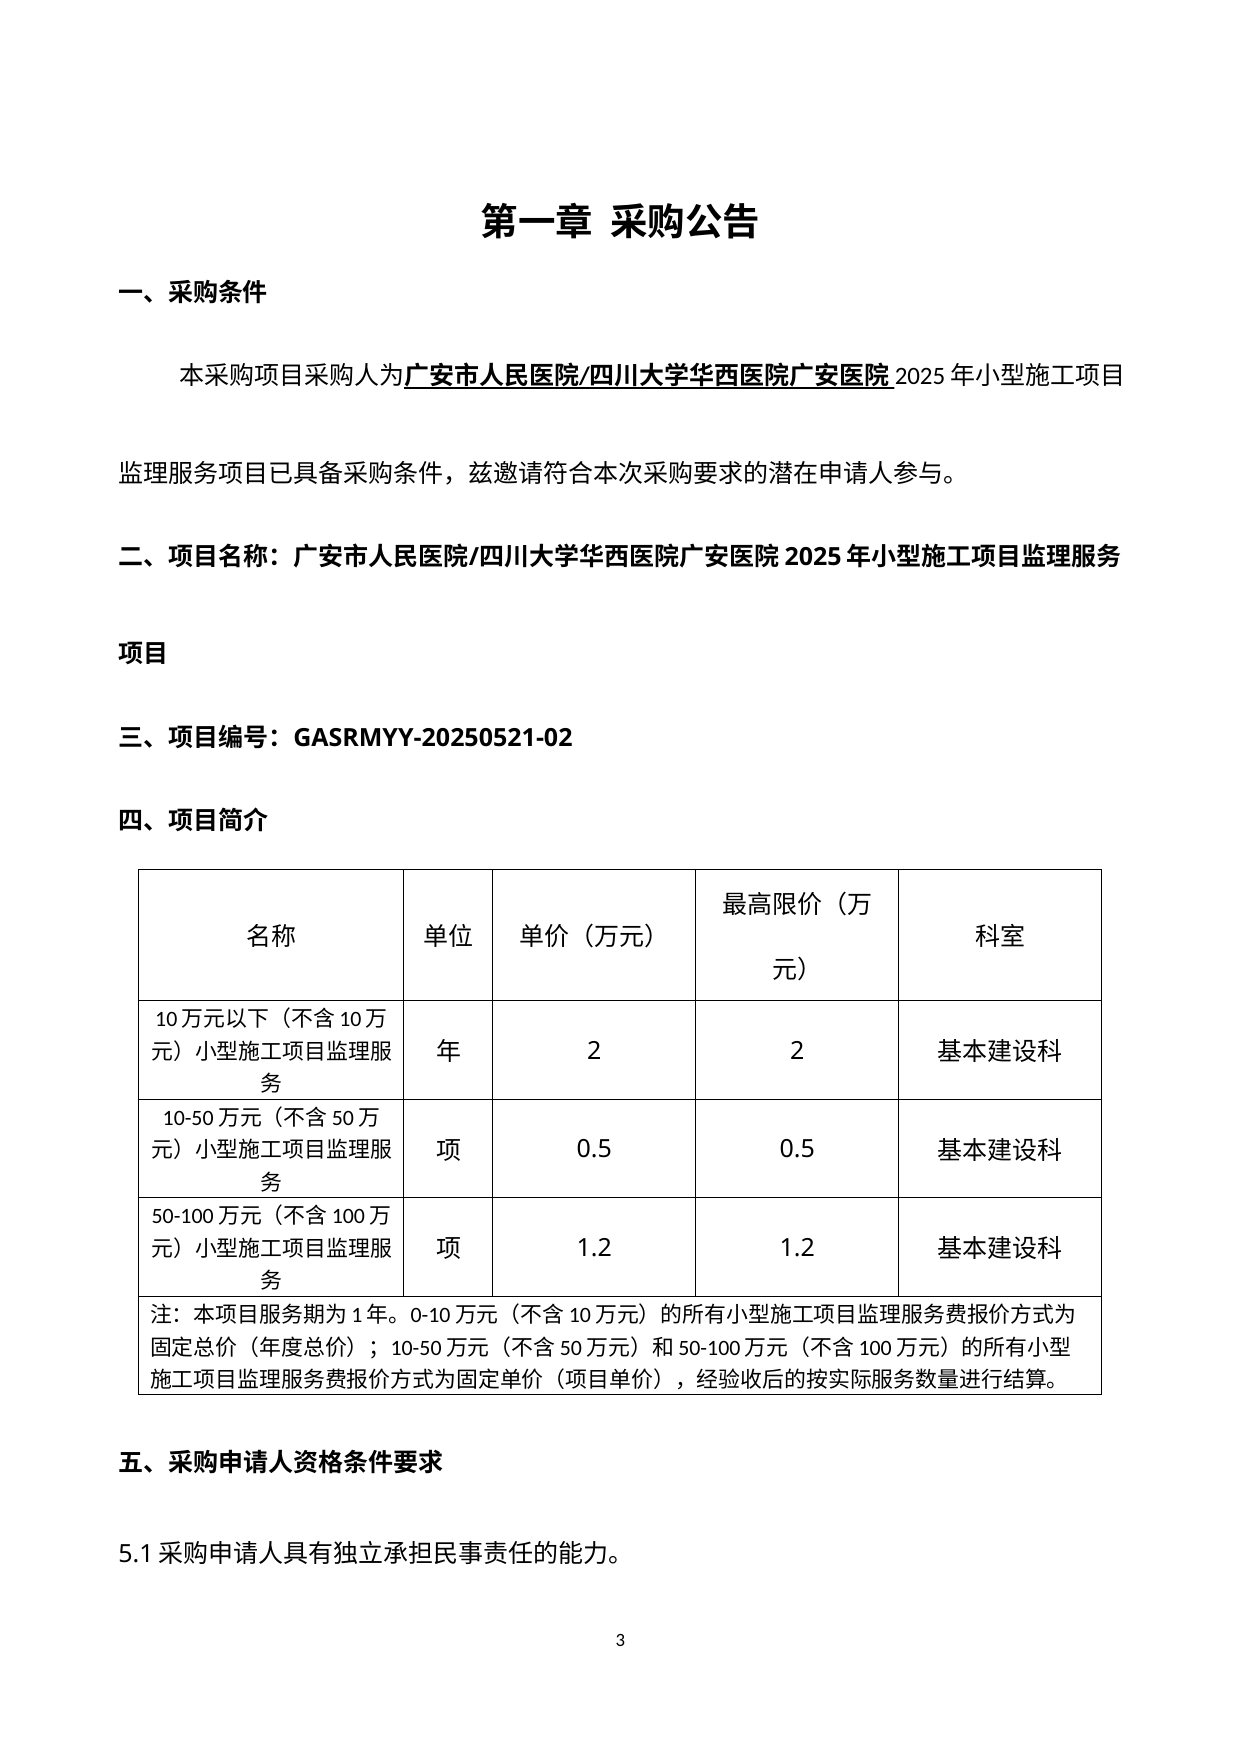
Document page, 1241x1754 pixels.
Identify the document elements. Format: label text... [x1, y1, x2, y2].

table_header 单价（万元） [493, 870, 695, 1000]
text 本采购项目采购人为广安市人民医院/四川大学华西医院广安医院2025年小型施工项目监理服务项目已具备采购条件，兹邀请符合本次采购要求的潜在申请人参与。 [118, 341, 1129, 504]
table_cell 1.2 [493, 1198, 695, 1296]
table_cell 2 [696, 1001, 898, 1098]
text 5.1采购申请人具有独立承担民事责任的能力。 [118, 1519, 1124, 1584]
text 一、采购条件 [118, 258, 1122, 323]
table_cell 年 [404, 1001, 492, 1098]
table_cell 0.5 [696, 1100, 898, 1197]
table_cell 2 [493, 1001, 695, 1098]
table_cell 1.2 [696, 1198, 898, 1296]
table_cell 基本建设科 [899, 1001, 1101, 1098]
table_cell 项 [404, 1100, 492, 1197]
table_header 名称 [139, 870, 403, 1000]
table_cell 基本建设科 [899, 1100, 1101, 1197]
table_cell 10-50万元（不含50万元）小型施工项目监理服务 [139, 1100, 403, 1197]
table_cell 10万元以下（不含10万元）小型施工项目监理服务 [139, 1001, 403, 1098]
table_header 最高限价（万元） [696, 870, 898, 1000]
table_cell 基本建设科 [899, 1198, 1101, 1296]
table_cell 0.5 [493, 1100, 695, 1197]
text 四、项目简介 [118, 786, 1122, 851]
table_cell 注：本项目服务期为1年。0-10万元（不含10万元）的所有小型施工项目监理服务费报价方式为固定总价（年度总价）；10-50万元（不含50万元）和50-100万元（不含100万元）的所有小型施工项目监理服务费报价方式为固定单价（项目单价），经验收后的按实际服务数量进行结算。 [139, 1297, 1101, 1394]
text 二、项目名称：广安市人民医院/四川大学华西医院广安医院2025年小型施工项目监理服务项目 [118, 522, 1122, 684]
text 五、采购申请人资格条件要求 [118, 1428, 1122, 1493]
table_header 科室 [899, 870, 1101, 1000]
table_cell 50-100万元（不含100万元）小型施工项目监理服务 [139, 1198, 403, 1296]
text 三、项目编号：GASRMYY-20250521-02 [118, 703, 1122, 768]
table_header 单位 [404, 870, 492, 1000]
table_cell 项 [404, 1198, 492, 1296]
title 第一章 采购公告 [118, 187, 1122, 252]
